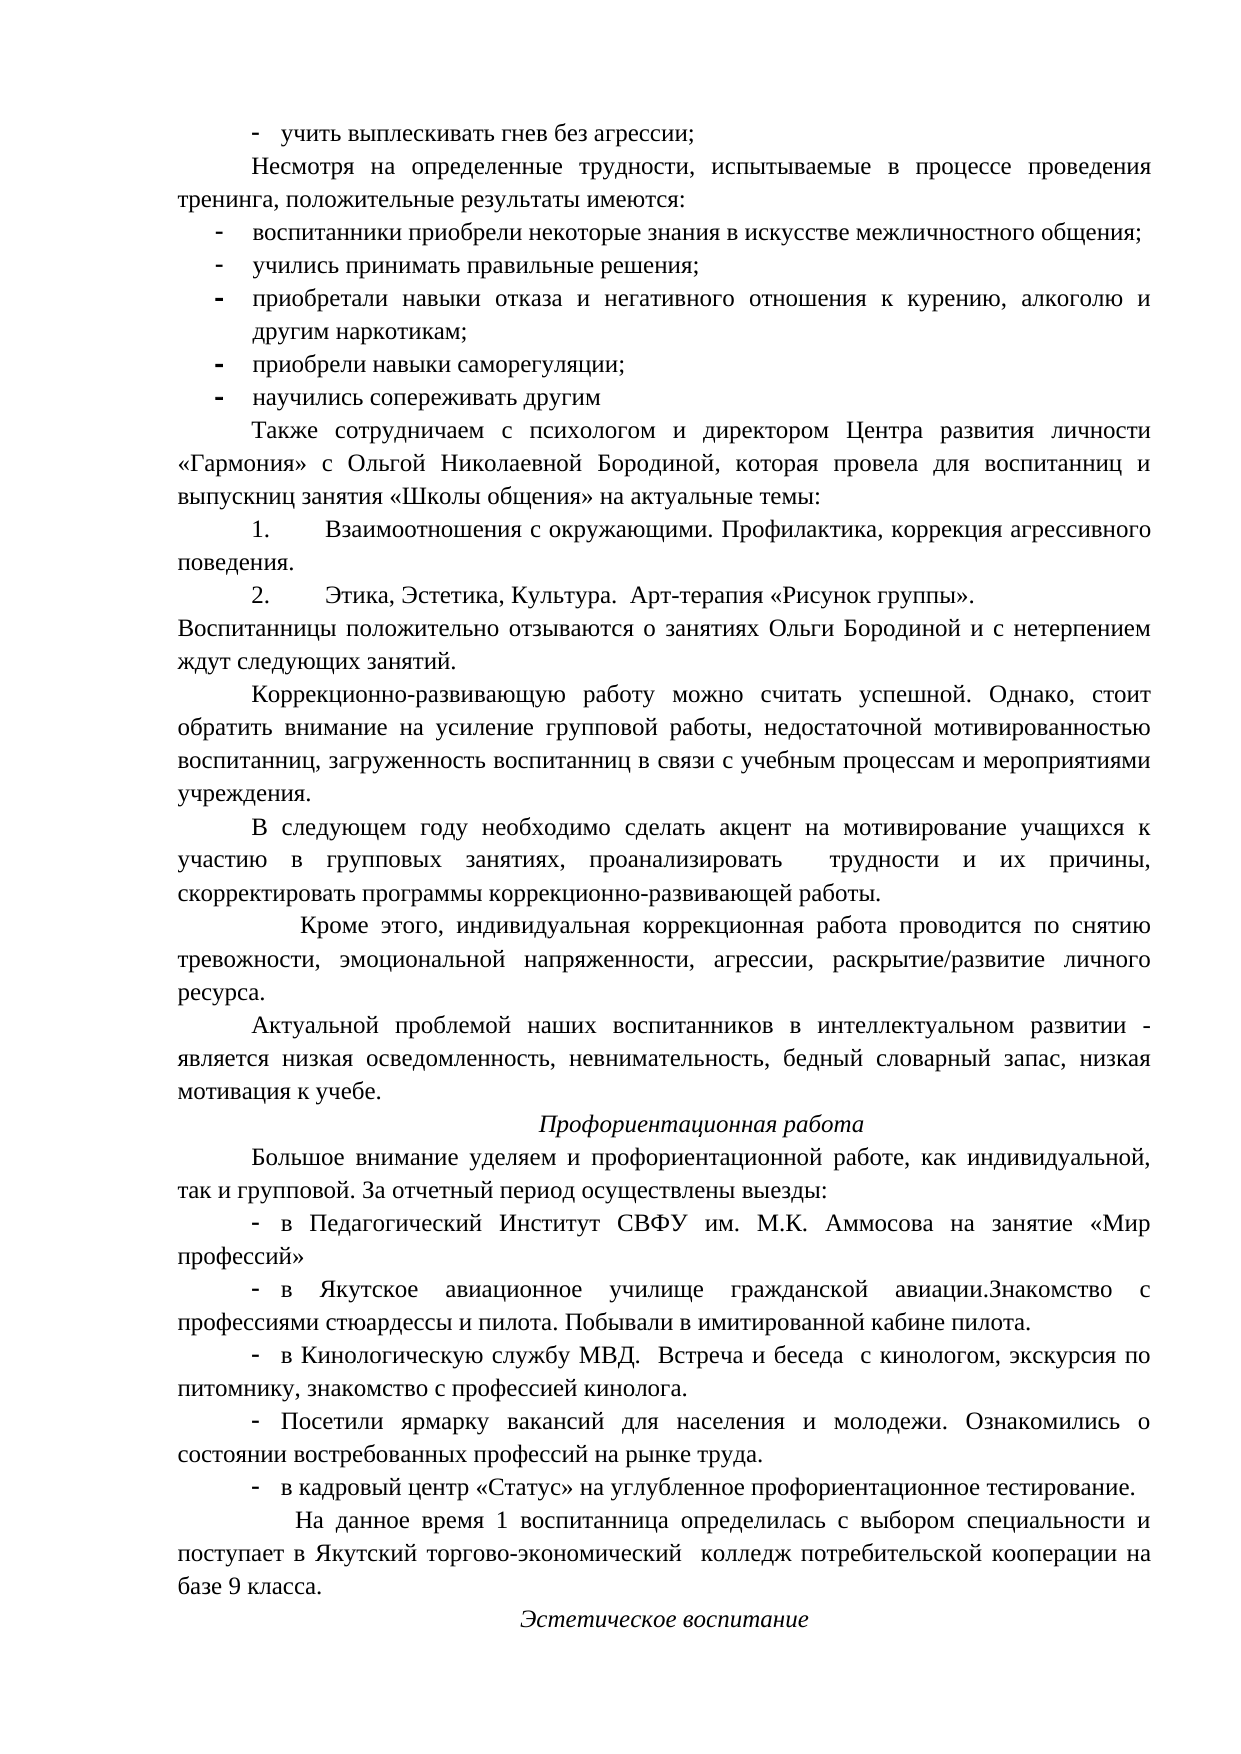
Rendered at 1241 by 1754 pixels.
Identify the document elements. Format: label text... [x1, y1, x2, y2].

list учились принимать правильные решения; [215, 250, 1152, 279]
text Несмотря на определенные трудности, испытываемые в процессе проведения тренинга, положительные результаты имеются: [177, 151, 1152, 213]
text На данное время 1 воспитанница определилась с выбором специальности и поступает в Якутский торгово-экономический колледж потребительской кооперации на базе 9 класса. [177, 1505, 1152, 1600]
list научились сопереживать другим [215, 382, 1152, 411]
list в кадровый центр «Статус» на углубленное профориентационное тестирование. [177, 1472, 1152, 1501]
list Взаимоотношения с окружающими. Профилактика, коррекция агрессивного поведения. [177, 514, 1152, 576]
list в Кинологическую службу МВД. Встреча и беседа с кинологом, экскурсия по питомнику, знакомство с профессией кинолога. [177, 1340, 1152, 1402]
list учить выплескивать гнев без агрессии; [177, 118, 1152, 147]
text Эстетическое воспитание [177, 1604, 1152, 1633]
text Большое внимание уделяем и профориентационной работе, как индивидуальной, так и групповой. За отчетный период осуществлены выезды: [177, 1142, 1152, 1203]
text Воспитанницы положительно отзываются о занятиях Ольги Бородиной и с нетерпением ждут следующих занятий. [177, 613, 1152, 675]
text Актуальной проблемой наших воспитанников в интеллектуальном развитии - является низкая осведомленность, невнимательность, бедный словарный запас, низкая мотивация к учебе. [177, 1010, 1152, 1104]
list воспитанники приобрели некоторые знания в искусстве межличностного общения; [215, 217, 1152, 246]
list приобретали навыки отказа и негативного отношения к курению, алкоголю и другим наркотикам; [215, 283, 1152, 345]
text Коррекционно-развивающую работу можно считать успешной. Однако, стоит обратить внимание на усиление групповой работы, недостаточной мотивированностью воспитанниц, загруженность воспитанниц в связи с учебным процессам и мероприятиями учреждения. [177, 679, 1152, 807]
list в Педагогический Институт СВФУ им. М.К. Аммосова на занятие «Мир профессий» [177, 1208, 1152, 1269]
text Также сотрудничаем с психологом и директором Центра развития личности «Гармония» с Ольгой Николаевной Бородиной, которая провела для воспитанниц и выпускниц занятия «Школы общения» на актуальные темы: [177, 415, 1152, 510]
text Профориентационная работа [177, 1109, 1152, 1137]
list Посетили ярмарку вакансий для населения и молодежи. Ознакомились о состоянии востребованных профессий на рынке труда. [177, 1406, 1152, 1468]
text В следующем году необходимо сделать акцент на мотивирование учащихся к участию в групповых занятиях, проанализировать трудности и их причины, скорректировать программы коррекционно-развивающей работы. [177, 812, 1152, 906]
text Кроме этого, индивидуальная коррекционная работа проводится по снятию тревожности, эмоциональной напряженности, агрессии, раскрытие/развитие личного ресурса. [177, 911, 1152, 1005]
list приобрели навыки саморегуляции; [215, 349, 1152, 378]
list Этика, Эстетика, Культура. Арт-терапия «Рисунок группы». [177, 580, 1152, 609]
list в Якутское авиационное училище гражданской авиации.Знакомство с профессиями стюардессы и пилота. Побывали в имитированной кабине пилота. [177, 1274, 1152, 1336]
